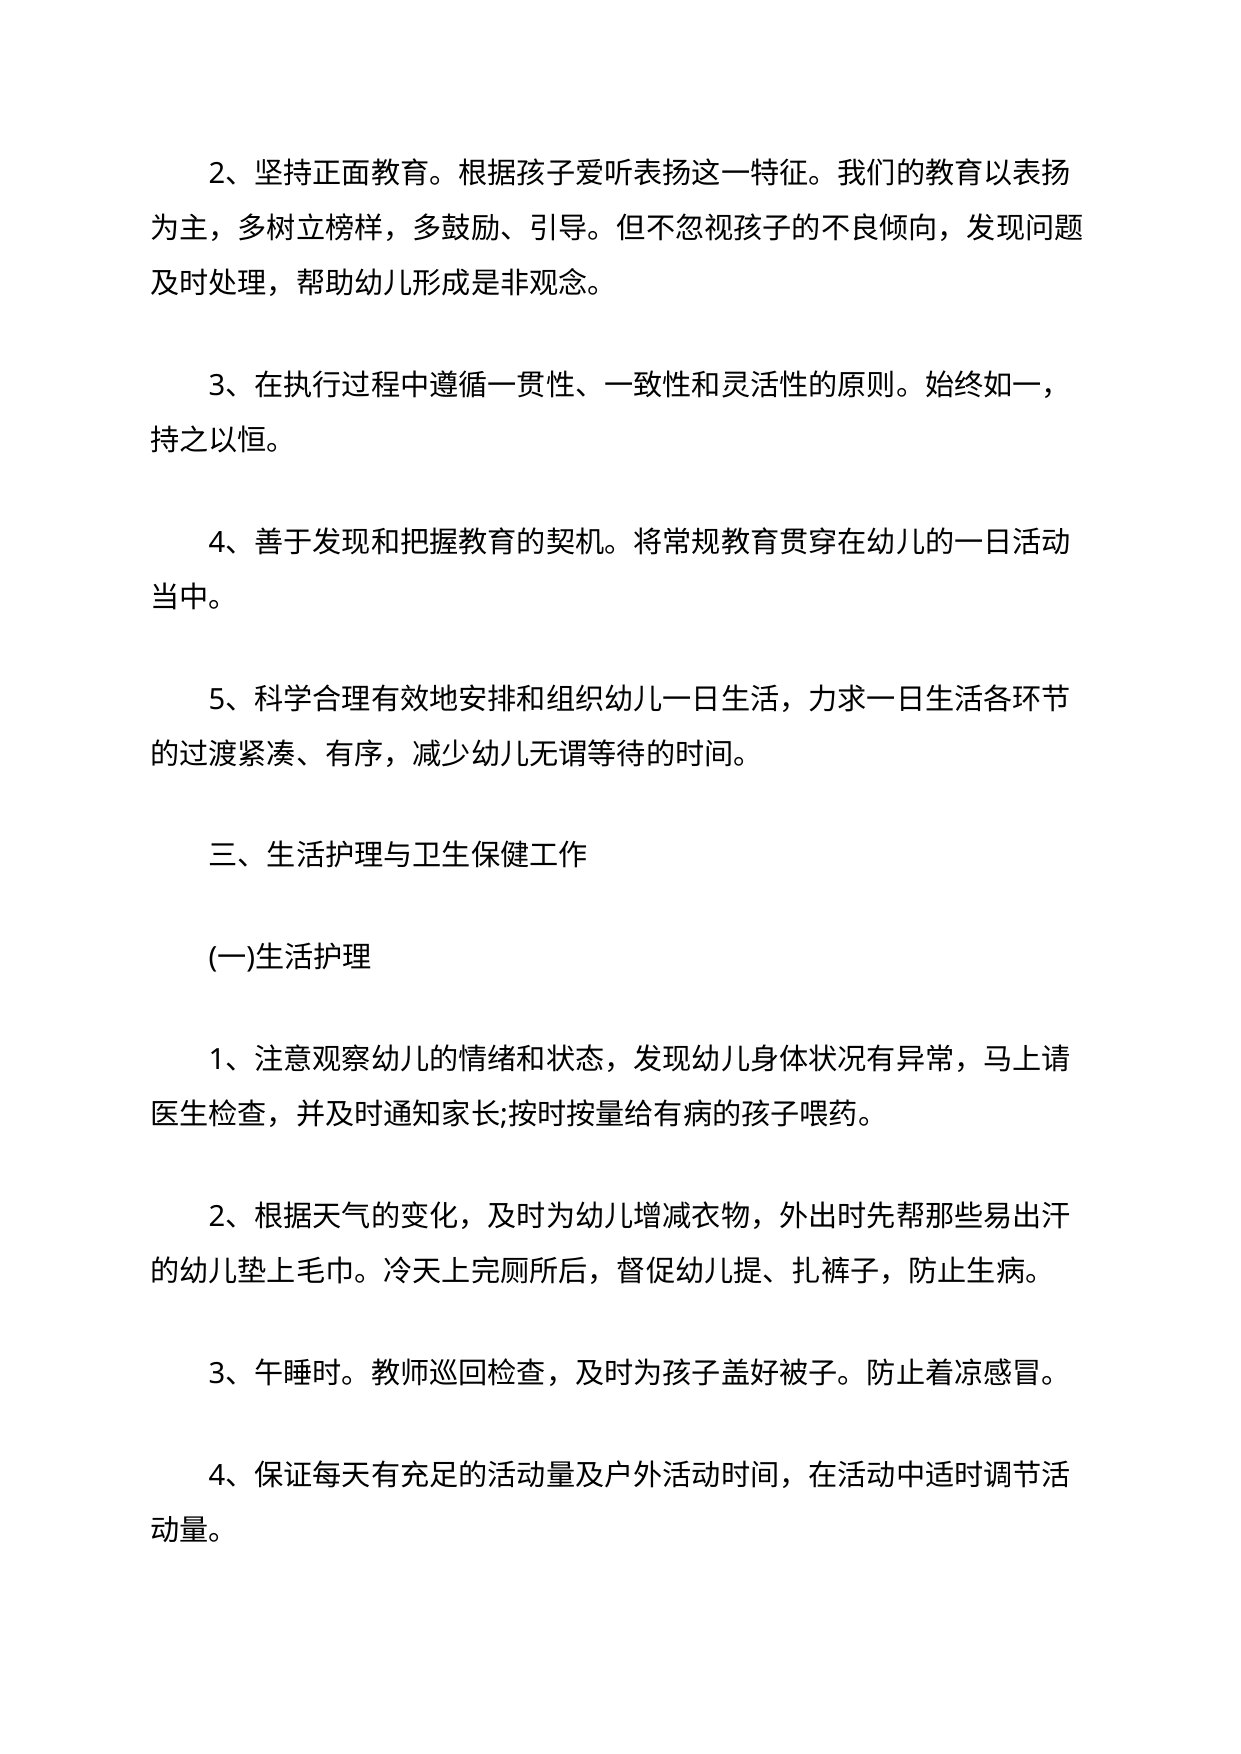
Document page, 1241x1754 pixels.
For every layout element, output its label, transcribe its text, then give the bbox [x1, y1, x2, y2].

text (一)生活护理 [150, 934, 1090, 976]
text 2、坚持正面教育。根据孩子爱听表扬这一特征。我们的教育以表扬为主，多树立榜样，多鼓励、引导。但不忽视孩子的不良倾向，发现问题及时处理，帮助幼儿形成是非观念。 [150, 150, 1090, 302]
text 1、注意观察幼儿的情绪和状态，发现幼儿身体状况有异常，马上请医生检查，并及时通知家长;按时按量给有病的孩子喂药。 [150, 1036, 1090, 1133]
text 4、保证每天有充足的活动量及户外活动时间，在活动中适时调节活动量。 [150, 1451, 1090, 1549]
text 3、在执行过程中遵循一贯性、一致性和灵活性的原则。始终如一，持之以恒。 [150, 362, 1090, 459]
text 三、生活护理与卫生保健工作 [150, 832, 1090, 874]
text 2、根据天气的变化，及时为幼儿增减衣物，外出时先帮那些易出汗的幼儿垫上毛巾。冷天上完厕所后，督促幼儿提、扎裤子，防止生病。 [150, 1193, 1090, 1290]
text 3、午睡时。教师巡回检查，及时为孩子盖好被子。防止着凉感冒。 [150, 1349, 1090, 1392]
text 4、善于发现和把握教育的契机。将常规教育贯穿在幼儿的一日活动当中。 [150, 518, 1090, 616]
text 5、科学合理有效地安排和组织幼儿一日生活，力求一日生活各环节的过渡紧凑、有序，减少幼儿无谓等待的时间。 [150, 675, 1090, 772]
